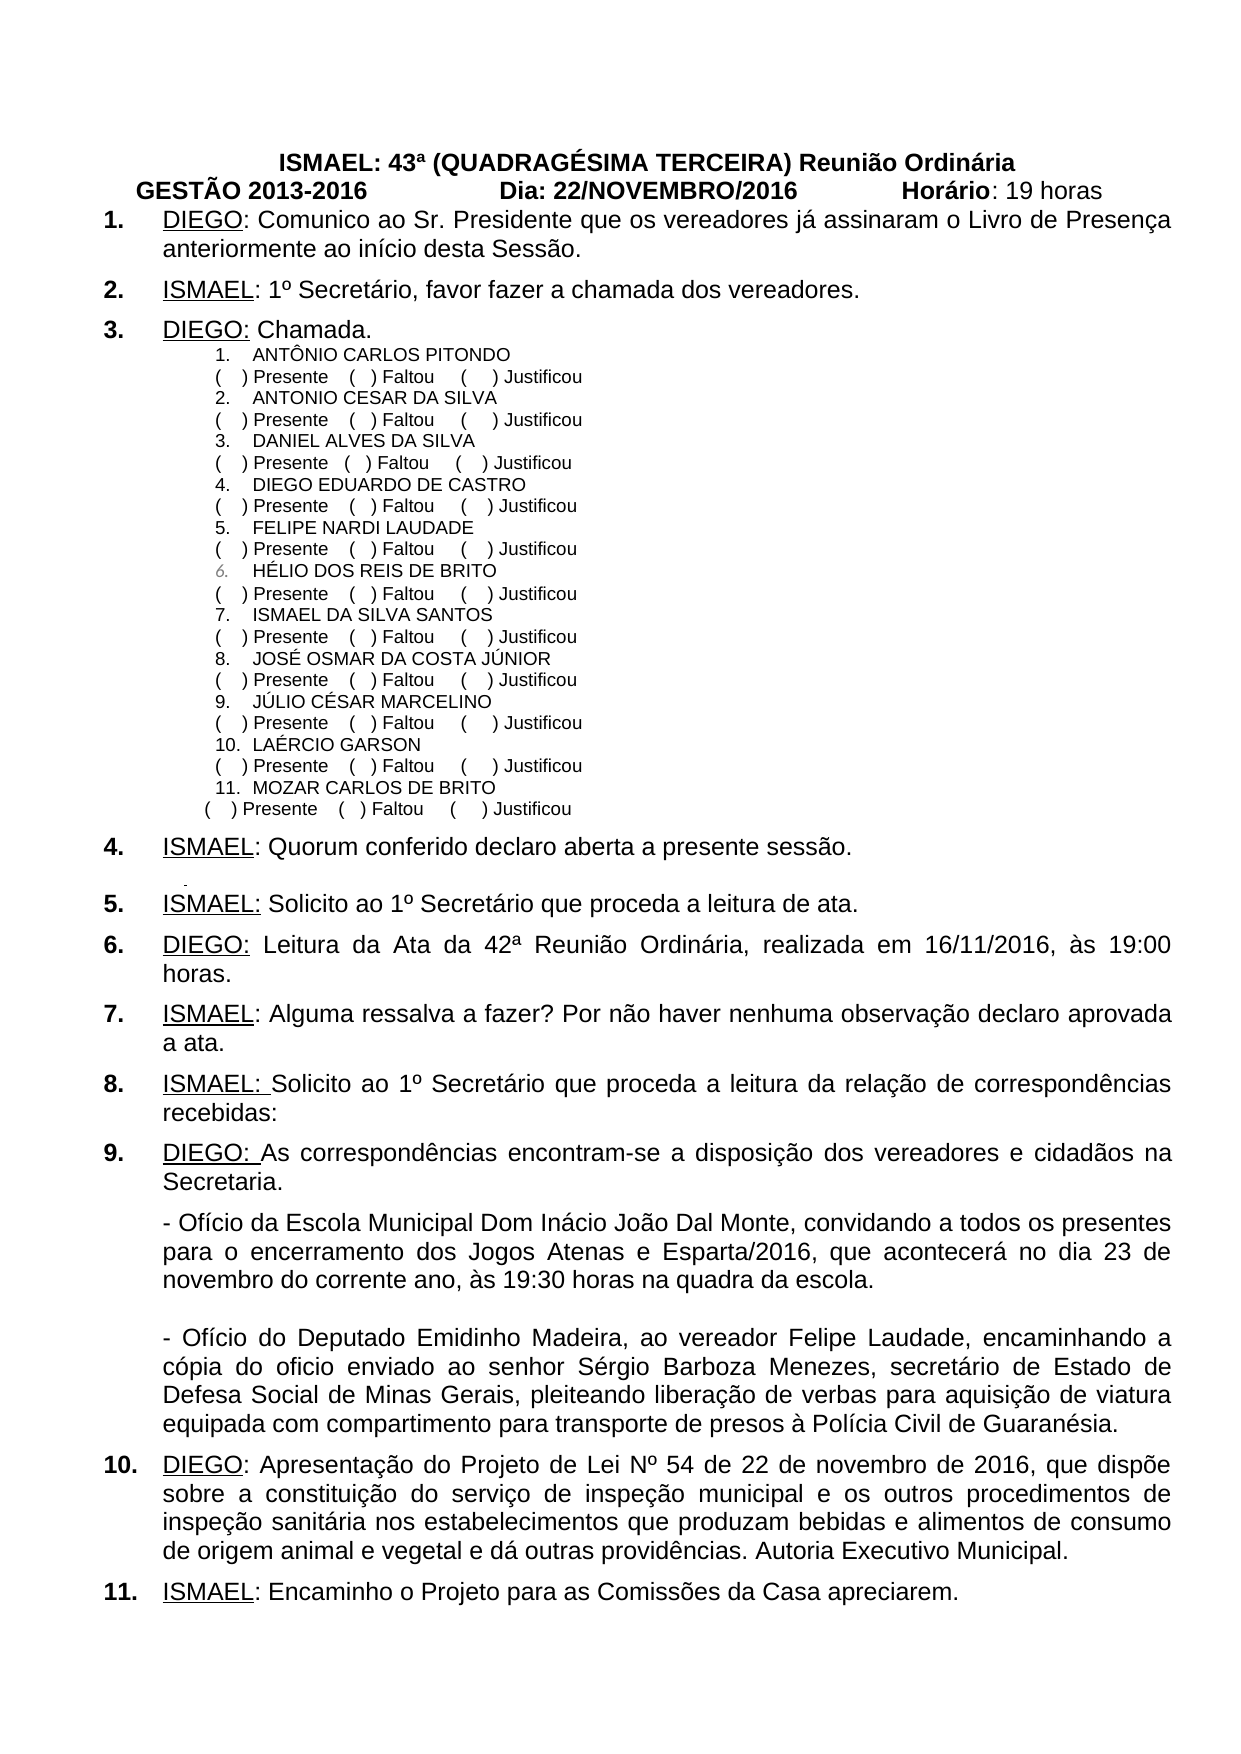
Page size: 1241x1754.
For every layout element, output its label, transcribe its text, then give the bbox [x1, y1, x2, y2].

list HÉLIO DOS REIS DE BRITO [215, 560, 1063, 583]
list ANTÔNIO CARLOS PITONDO [215, 344, 1136, 366]
list DIEGO: As correspondências encontram-se a disposição dos vereadores e cidadãos na Secretaria. [103, 1138, 1173, 1196]
text ( ) Presente ( ) Faltou ( ) Justificou [215, 755, 1136, 777]
list ISMAEL: Solicito ao 1º Secretário que proceda a leitura de ata. [103, 889, 1173, 918]
list ISMAEL DA SILVA SANTOS [215, 604, 1136, 626]
text ( ) Presente ( ) Faltou ( ) Justificou [215, 409, 1136, 430]
list DANIEL ALVES DA SILVA [215, 430, 1136, 452]
list JOSÉ OSMAR DA COSTA JÚNIOR [215, 647, 1063, 669]
text ISMAEL: 43ª (QUADRAGÉSIMA TERCEIRA) Reunião Ordinária [121, 148, 1173, 176]
list DIEGO: Apresentação do Projeto de Lei Nº 54 de 22 de novembro de 2016, que dispõe sobre a constituição do serviço de inspeção municipal e os outros procedimentos de inspeção sanitária nos estabelecimentos que produzam bebidas e alimentos de consumo de origem animal e vegetal e dá outras providências. Autoria Executivo Municipal. [103, 1450, 1173, 1565]
text - Ofício do Deputado Emidinho Madeira, ao vereador Felipe Laudade, encaminhando a cópia do oficio enviado ao senhor Sérgio Barboza Menezes, secretário de Estado de Defesa Social de Minas Gerais, pleiteando liberação de verbas para aquisição de viatura equipada com compartimento para transporte de presos à Polícia Civil de Guaranésia. [162, 1323, 1173, 1438]
text ( ) Presente ( ) Faltou ( ) Justificou [215, 366, 1136, 387]
list FELIPE NARDI LAUDADE [215, 517, 1063, 538]
text ( ) Presente ( ) Faltou ( ) Justificou [215, 712, 1136, 733]
list DIEGO: Chamada. [103, 315, 1173, 344]
text ( ) Presente ( ) Faltou ( ) Justificou [215, 669, 1136, 690]
list DIEGO: Leitura da Ata da 42ª Reunião Ordinária, realizada em 16/11/2016, às 19:00 horas. [103, 930, 1173, 987]
text ( ) Presente ( ) Faltou ( ) Justificou [215, 452, 1136, 473]
list JÚLIO CÉSAR MARCELINO [215, 690, 1136, 712]
list MOZAR CARLOS DE BRITO [215, 777, 1136, 798]
text ( ) Presente ( ) Faltou ( ) Justificou [215, 583, 1136, 604]
subtitle GESTÃO 2013-2016 Dia: 22/NOVEMBRO/2016 Horário: 19 horas [65, 176, 1173, 205]
list ISMAEL: Alguma ressalva a fazer? Por não haver nenhuma observação declaro aprovada a ata. [103, 999, 1173, 1057]
list LAÉRCIO GARSON [215, 733, 1136, 755]
list DIEGO: Comunico ao Sr. Presidente que os vereadores já assinaram o Livro de Presença anteriormente ao início desta Sessão. [103, 205, 1173, 263]
list DIEGO EDUARDO DE CASTRO [215, 473, 1136, 495]
text ( ) Presente ( ) Faltou ( ) Justificou [215, 626, 1136, 647]
list ISMAEL: 1º Secretário, favor fazer a chamada dos vereadores. [103, 274, 1173, 303]
list ISMAEL: Quorum conferido declaro aberta a presente sessão. [103, 832, 1173, 861]
text - Ofício da Escola Municipal Dom Inácio João Dal Monte, convidando a todos os presentes para o encerramento dos Jogos Atenas e Esparta/2016, que acontecerá no dia 23 de novembro do corrente ano, às 19:30 horas na quadra da escola. [162, 1208, 1173, 1294]
text ( ) Presente ( ) Faltou ( ) Justificou [215, 495, 1136, 517]
text ( ) Presente ( ) Faltou ( ) Justificou [162, 798, 1173, 820]
text ( ) Presente ( ) Faltou ( ) Justificou [215, 538, 1136, 560]
list ISMAEL: Solicito ao 1º Secretário que proceda a leitura da relação de correspondências recebidas: [103, 1069, 1173, 1126]
list ANTONIO CESAR DA SILVA [215, 387, 1136, 409]
list ISMAEL: Encaminho o Projeto para as Comissões da Casa apreciarem. [103, 1577, 1173, 1606]
